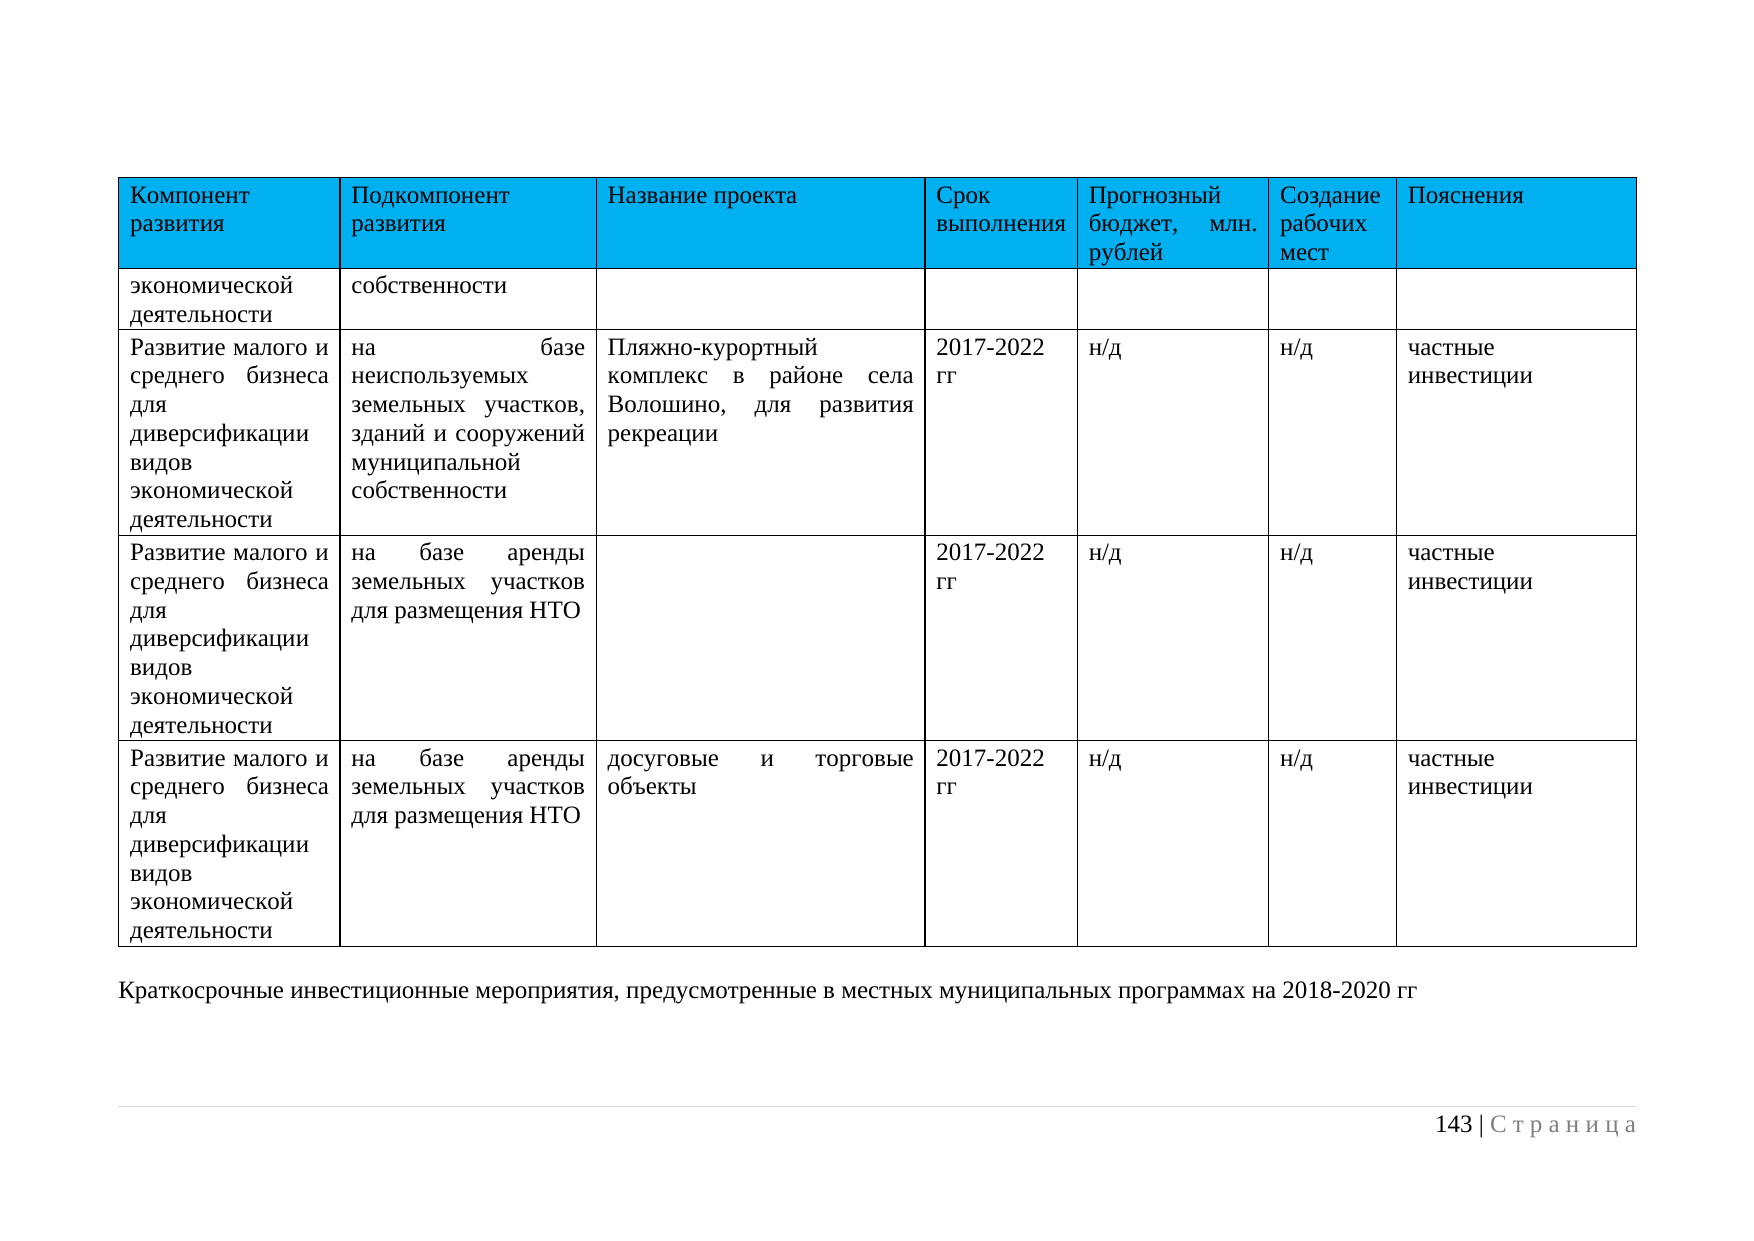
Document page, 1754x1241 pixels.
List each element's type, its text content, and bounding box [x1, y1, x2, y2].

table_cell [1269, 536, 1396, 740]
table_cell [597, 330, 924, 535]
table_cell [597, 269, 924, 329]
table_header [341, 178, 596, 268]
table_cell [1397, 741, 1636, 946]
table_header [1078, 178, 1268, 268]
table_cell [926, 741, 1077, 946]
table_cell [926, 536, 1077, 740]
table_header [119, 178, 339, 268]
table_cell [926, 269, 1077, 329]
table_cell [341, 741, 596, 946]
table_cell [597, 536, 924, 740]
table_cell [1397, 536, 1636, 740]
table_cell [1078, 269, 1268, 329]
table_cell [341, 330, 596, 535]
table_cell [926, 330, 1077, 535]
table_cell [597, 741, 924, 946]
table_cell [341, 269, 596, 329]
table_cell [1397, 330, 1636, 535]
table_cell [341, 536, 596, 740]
text Краткосрочные инвестиционные мероприятия, предусмотренные в местных муниципальных программах на 2018-2020 гг [118, 975, 1636, 1004]
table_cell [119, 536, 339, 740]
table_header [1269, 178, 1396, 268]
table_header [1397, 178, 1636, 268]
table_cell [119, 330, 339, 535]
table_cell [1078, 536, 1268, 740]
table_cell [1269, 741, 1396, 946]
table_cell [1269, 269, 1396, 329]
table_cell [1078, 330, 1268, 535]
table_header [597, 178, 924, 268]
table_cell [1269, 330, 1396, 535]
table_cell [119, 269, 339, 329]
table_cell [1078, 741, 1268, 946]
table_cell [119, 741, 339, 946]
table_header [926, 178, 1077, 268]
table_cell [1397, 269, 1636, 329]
